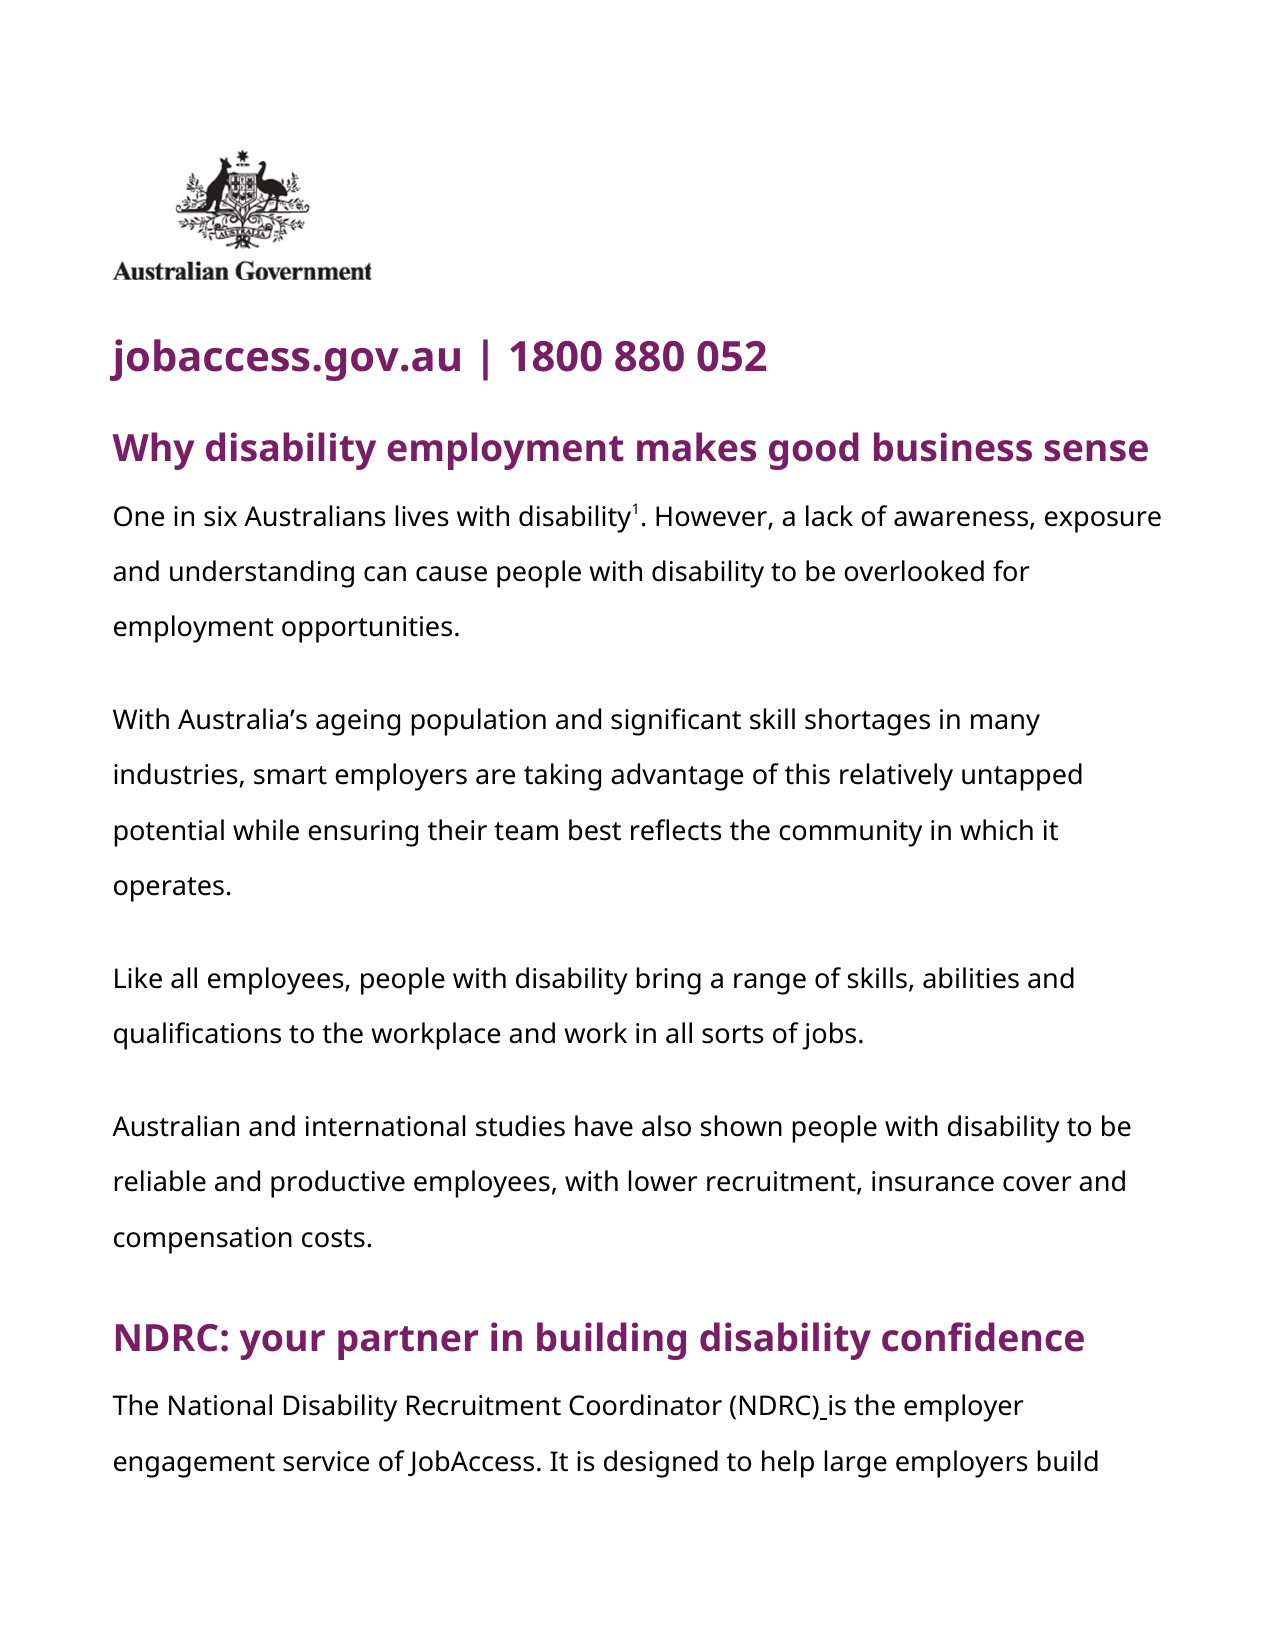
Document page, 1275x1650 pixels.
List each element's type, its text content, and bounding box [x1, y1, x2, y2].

picture [112, 150, 372, 280]
text With Australia’s ageing population and significant skill shortages in many industries, smart employers are taking advantage of this relatively untapped potential while ensuring their team best reflects the community in which it operates. [112, 701, 1163, 903]
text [112, 1387, 1163, 1479]
subtitle NDRC: your partner in building disability confidence [112, 1311, 1163, 1362]
text Like all employees, people with disability bring a range of skills, abilities and qualifications to the workplace and work in all sorts of jobs. [112, 959, 1163, 1051]
subtitle Why disability employment makes good business sense [112, 421, 1163, 472]
text One in six Australians lives with disability1. However, a lack of awareness, exposure and understanding can cause people with disability to be overlooked for employment opportunities. [112, 497, 1163, 644]
subtitle jobaccess.gov.au | 1800 880 052 [112, 327, 1163, 383]
text Australian and international studies have also shown people with disability to be reliable and productive employees, with lower recruitment, insurance cover and compensation costs. [112, 1107, 1163, 1255]
